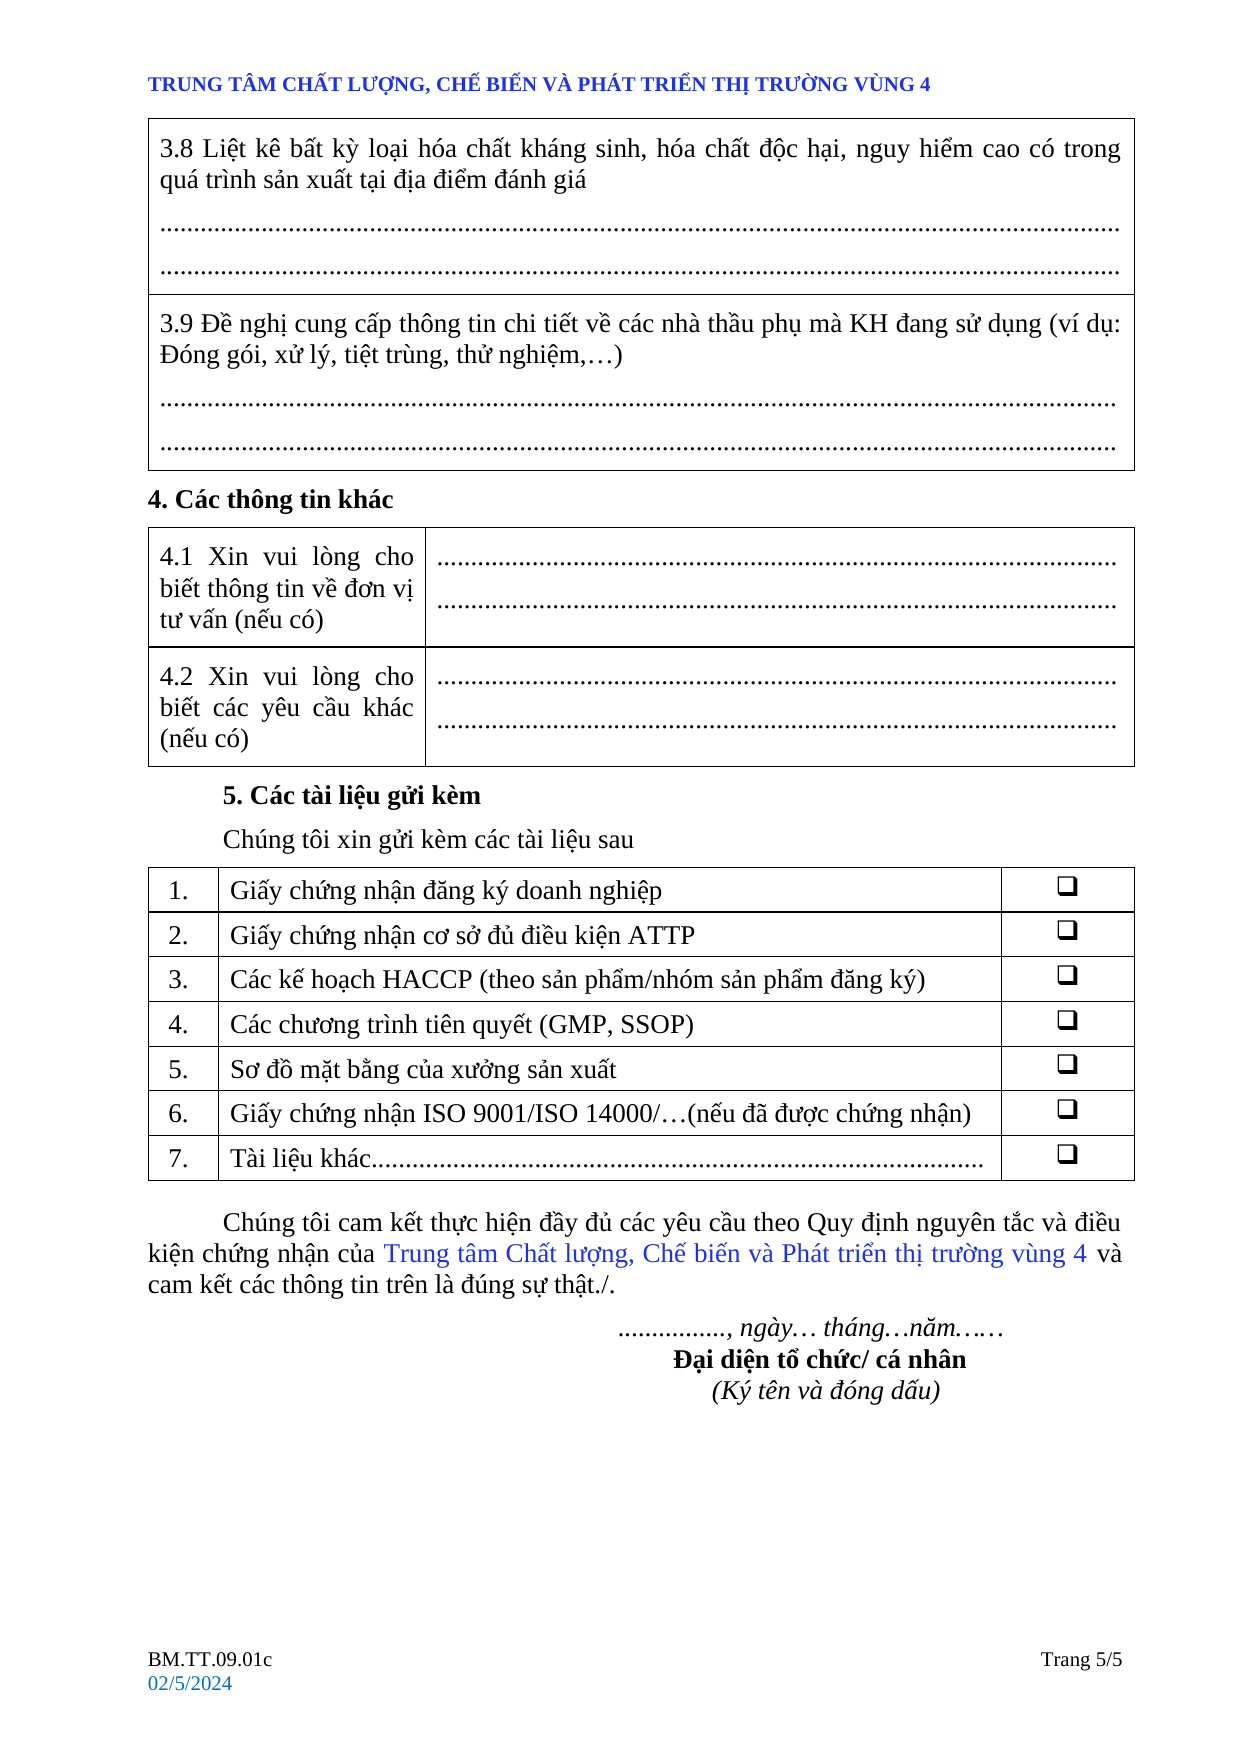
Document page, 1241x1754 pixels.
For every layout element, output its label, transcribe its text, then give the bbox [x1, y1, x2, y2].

table_cell [149, 1091, 218, 1135]
table_cell [1002, 1047, 1134, 1090]
table_header [149, 868, 218, 911]
text Chúng tôi xin gửi kèm các tài liệu sau [148, 823, 1122, 854]
table_cell Tài liệu khác [219, 1136, 1001, 1179]
table_cell 3.8 Liệt kê bất kỳ loại hóa chất kháng sinh, hóa chất độc hại, nguy hiểm cao có trong quá trình sản xuất tại địa điểm đánh giá [149, 119, 1134, 294]
table_cell Giấy chứng nhận ISO 9001/ISO 14000/…(nếu đã được chứng nhận) [219, 1091, 1001, 1135]
table_header Giấy chứng nhận đăng ký doanh nghiệp [219, 868, 1001, 911]
table_cell Các kế hoạch HACCP (theo sản phẩm/nhóm sản phẩm đăng ký) [219, 957, 1001, 1001]
table_cell [149, 1136, 218, 1179]
table_cell [1002, 957, 1134, 1001]
text (Ký tên và đóng dấu) [664, 1374, 1122, 1405]
table_cell Sơ đồ mặt bằng của xưởng sản xuất [219, 1047, 1001, 1090]
table_cell [149, 957, 218, 1001]
text 5. Các tài liệu gửi kèm [148, 779, 1122, 811]
table_cell [149, 1002, 218, 1046]
table_cell 3.9 Đề nghị cung cấp thông tin chi tiết về các nhà thầu phụ mà KH đang sử dụng (ví dụ: Đóng gói, xử lý, tiệt trùng, thử nghiệm,…) [149, 295, 1134, 470]
text Chúng tôi cam kết thực hiện đầy đủ các yêu cầu theo Quy định nguyên tắc và điều kiện chứng nhận của Trung tâm Chất lượng, Chế biến và Phát triển thị trường vùng 4 và cam kết các thông tin trên là đúng sự thật./. [148, 1206, 1122, 1299]
table_cell [1002, 1002, 1134, 1046]
table_cell Các chương trình tiên quyết (GMP, SSOP) [219, 1002, 1001, 1046]
table_cell 4.2 Xin vui lòng cho biết các yêu cầu khác (nếu có) [149, 648, 425, 766]
table_cell [1002, 1136, 1134, 1179]
text 4. Các thông tin khác [148, 483, 1122, 514]
table_cell [1002, 1091, 1134, 1135]
text ................, ngày… tháng…năm…… [523, 1312, 1122, 1343]
table_header [426, 528, 1134, 646]
text Đại diện tổ chức/ cá nhân [598, 1343, 1122, 1374]
table_cell [426, 648, 1134, 766]
table_header 4.1 Xin vui lòng cho biết thông tin về đơn vị tư vấn (nếu có) [149, 528, 425, 646]
table_cell [149, 913, 218, 956]
table_header [1002, 868, 1134, 911]
table_cell Giấy chứng nhận cơ sở đủ điều kiện ATTP [219, 913, 1001, 956]
table_cell [1002, 913, 1134, 956]
table_cell [149, 1047, 218, 1090]
